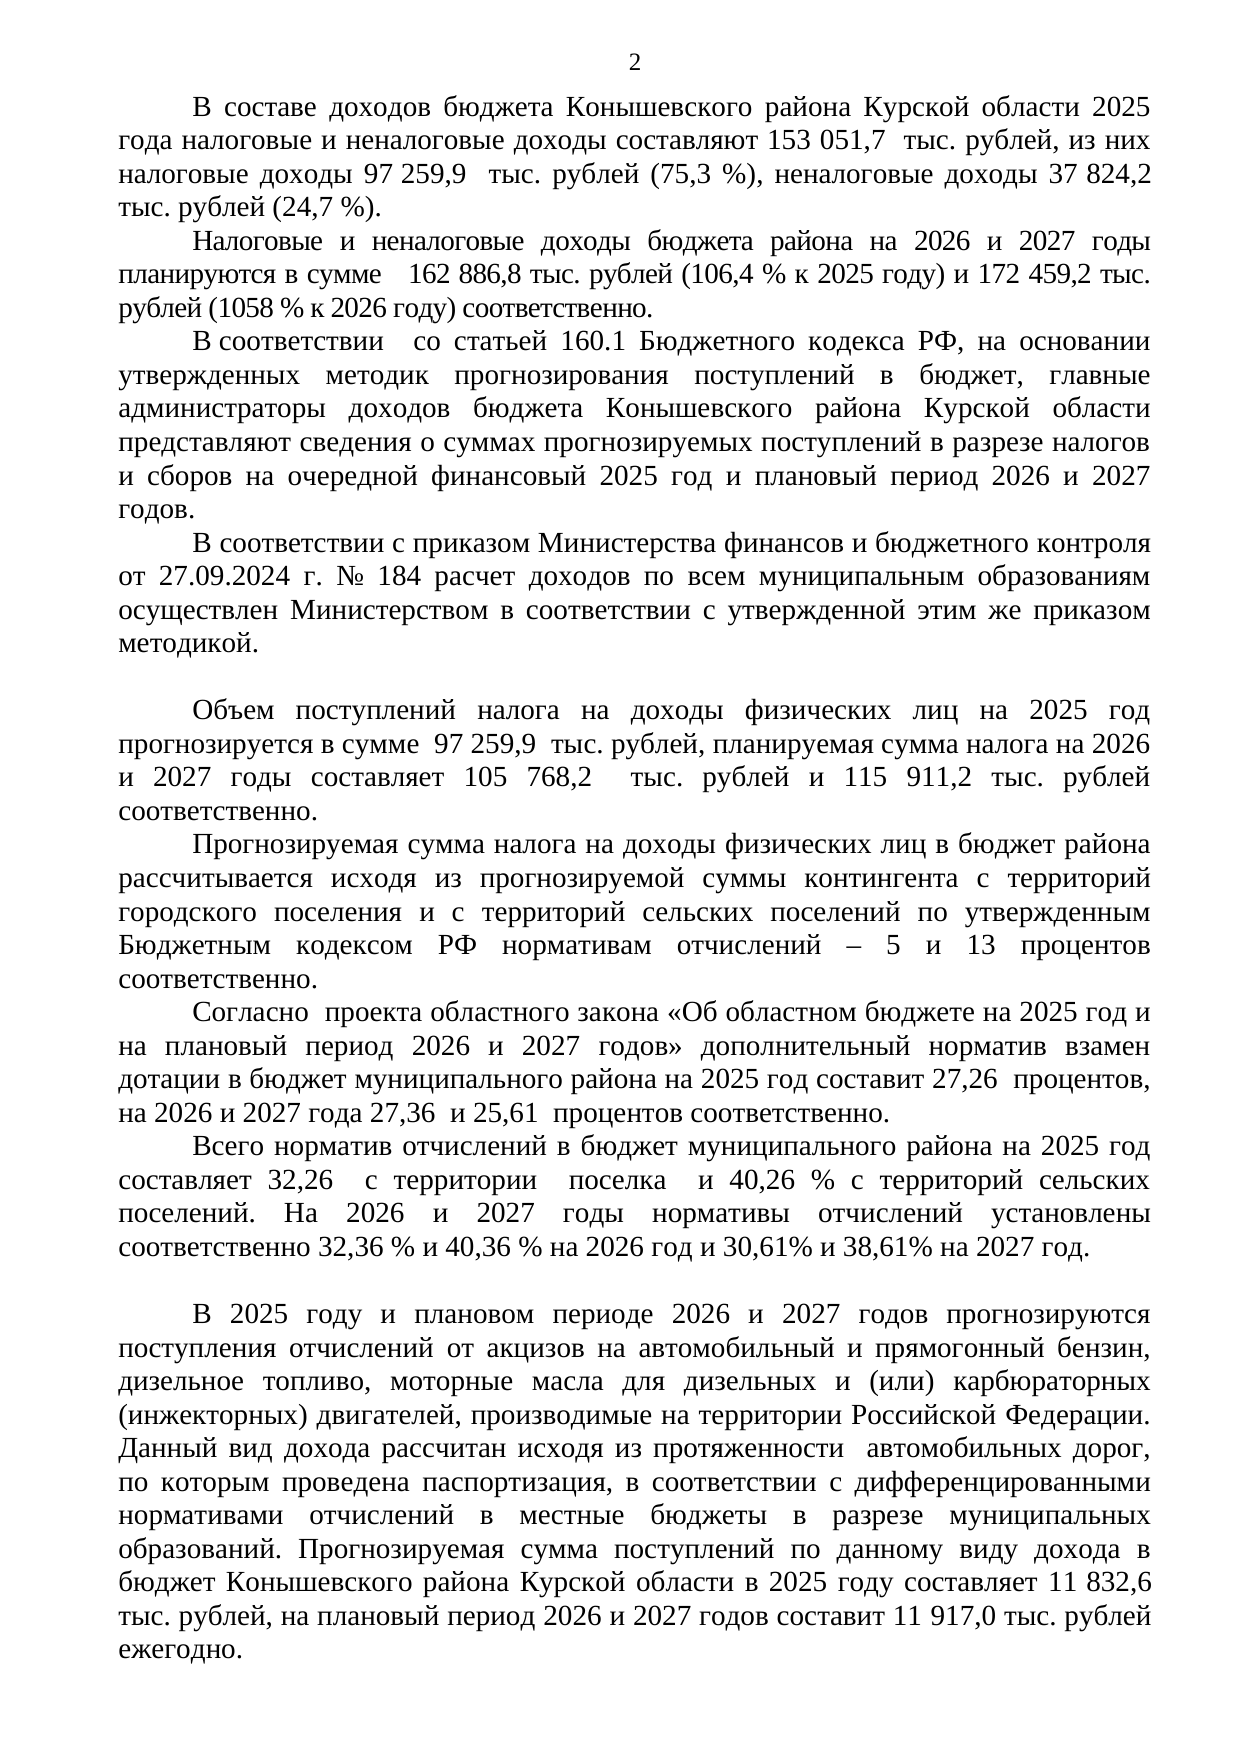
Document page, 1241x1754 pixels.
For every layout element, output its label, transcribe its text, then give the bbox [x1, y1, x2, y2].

text Всего норматив отчислений в бюджет муниципального района на 2025 год составляет 32,26 с территории поселка и 40,26 % с территорий сельских поселений. На 2026 и 2027 годы нормативы отчислений установлены соответственно 32,36 % и 40,36 % на 2026 год и 30,61% и 38,61% на 2027 год. [118, 1128, 1152, 1263]
text В соответствии со статьей 160.1 Бюджетного кодекса РФ, на основании утвержденных методик прогнозирования поступлений в бюджет, главные администраторы доходов бюджета Конышевского района Курской области представляют сведения о суммах прогнозируемых поступлений в разрезе налогов и сборов на очередной финансовый 2025 год и плановый период 2026 и 2027 годов. [118, 323, 1152, 525]
text В 2025 году и плановом периоде 2026 и 2027 годов прогнозируются поступления отчислений от акцизов на автомобильный и прямогонный бензин, дизельное топливо, моторные масла для дизельных и (или) карбюраторных (инжекторных) двигателей, производимые на территории Российской Федерации. Данный вид дохода рассчитан исходя из протяженности автомобильных дорог, по которым проведена паспортизация, в соответствии с дифференцированными нормативами отчислений в местные бюджеты в разрезе муниципальных образований. Прогнозируемая сумма поступлений по данному виду дохода в бюджет Конышевского района Курской области в 2025 году составляет 11 832,6 тыс. рублей, на плановый период 2026 и 2027 годов составит 11 917,0 тыс. рублей ежегодно. [118, 1296, 1152, 1665]
text В соответствии с приказом Министерства финансов и бюджетного контроля от 27.09.2024 г. № 184 расчет доходов по всем муниципальным образованиям осуществлен Министерством в соответствии с утвержденной этим же приказом методикой. [118, 525, 1152, 659]
text Налоговые и неналоговые доходы бюджета района на 2026 и 2027 годы планируются в сумме 162 886,8 тыс. рублей (106,4 % к 2025 году) и 172 459,2 тыс. рублей (1058 % к 2026 году) соответственно. [118, 223, 1152, 323]
text Прогнозируемая сумма налога на доходы физических лиц в бюджет района рассчитывается исходя из прогнозируемой суммы контингента с территорий городского поселения и с территорий сельских поселений по утвержденным Бюджетным кодексом РФ нормативам отчислений – 5 и 13 процентов соответственно. [118, 827, 1152, 994]
text Объем поступлений налога на доходы физических лиц на 2025 год прогнозируется в сумме 97 259,9 тыс. рублей, планируемая сумма налога на 2026 и 2027 годы составляет 105 768,2 тыс. рублей и 115 911,2 тыс. рублей соответственно. [118, 692, 1152, 827]
text Согласно проекта областного закона «Об областном бюджете на 2025 год и на плановый период 2026 и 2027 годов» дополнительный норматив взамен дотации в бюджет муниципального района на 2025 год составит 27,26 процентов, на 2026 и 2027 года 27,36 и 25,61 процентов соответственно. [118, 994, 1152, 1128]
text В составе доходов бюджета Конышевского района Курской области 2025 года налоговые и неналоговые доходы составляют 153 051,7 тыс. рублей, из них налоговые доходы 97 259,9 тыс. рублей (75,3 %), неналоговые доходы 37 824,2 тыс. рублей (24,7 %). [118, 89, 1152, 223]
